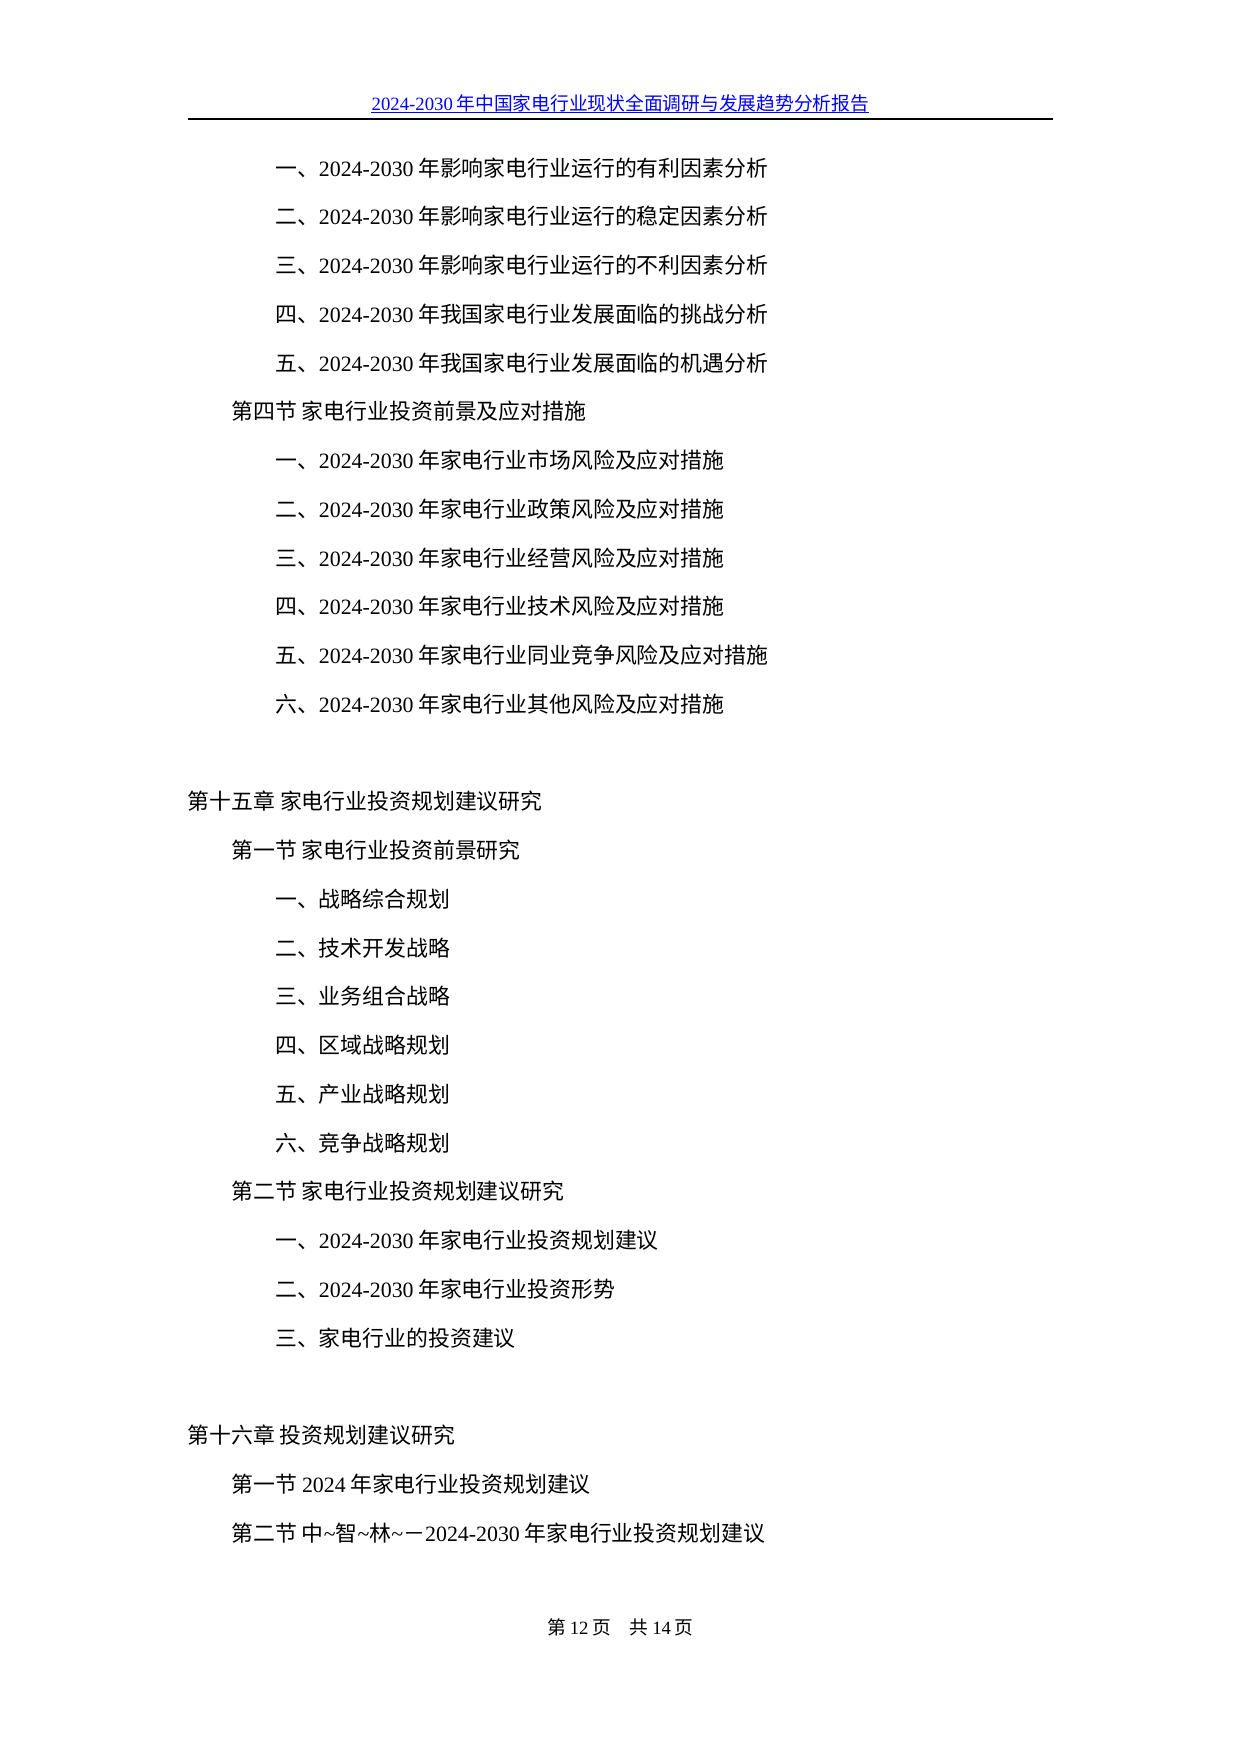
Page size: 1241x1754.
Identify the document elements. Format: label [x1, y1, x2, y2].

text [187, 150, 1053, 1548]
